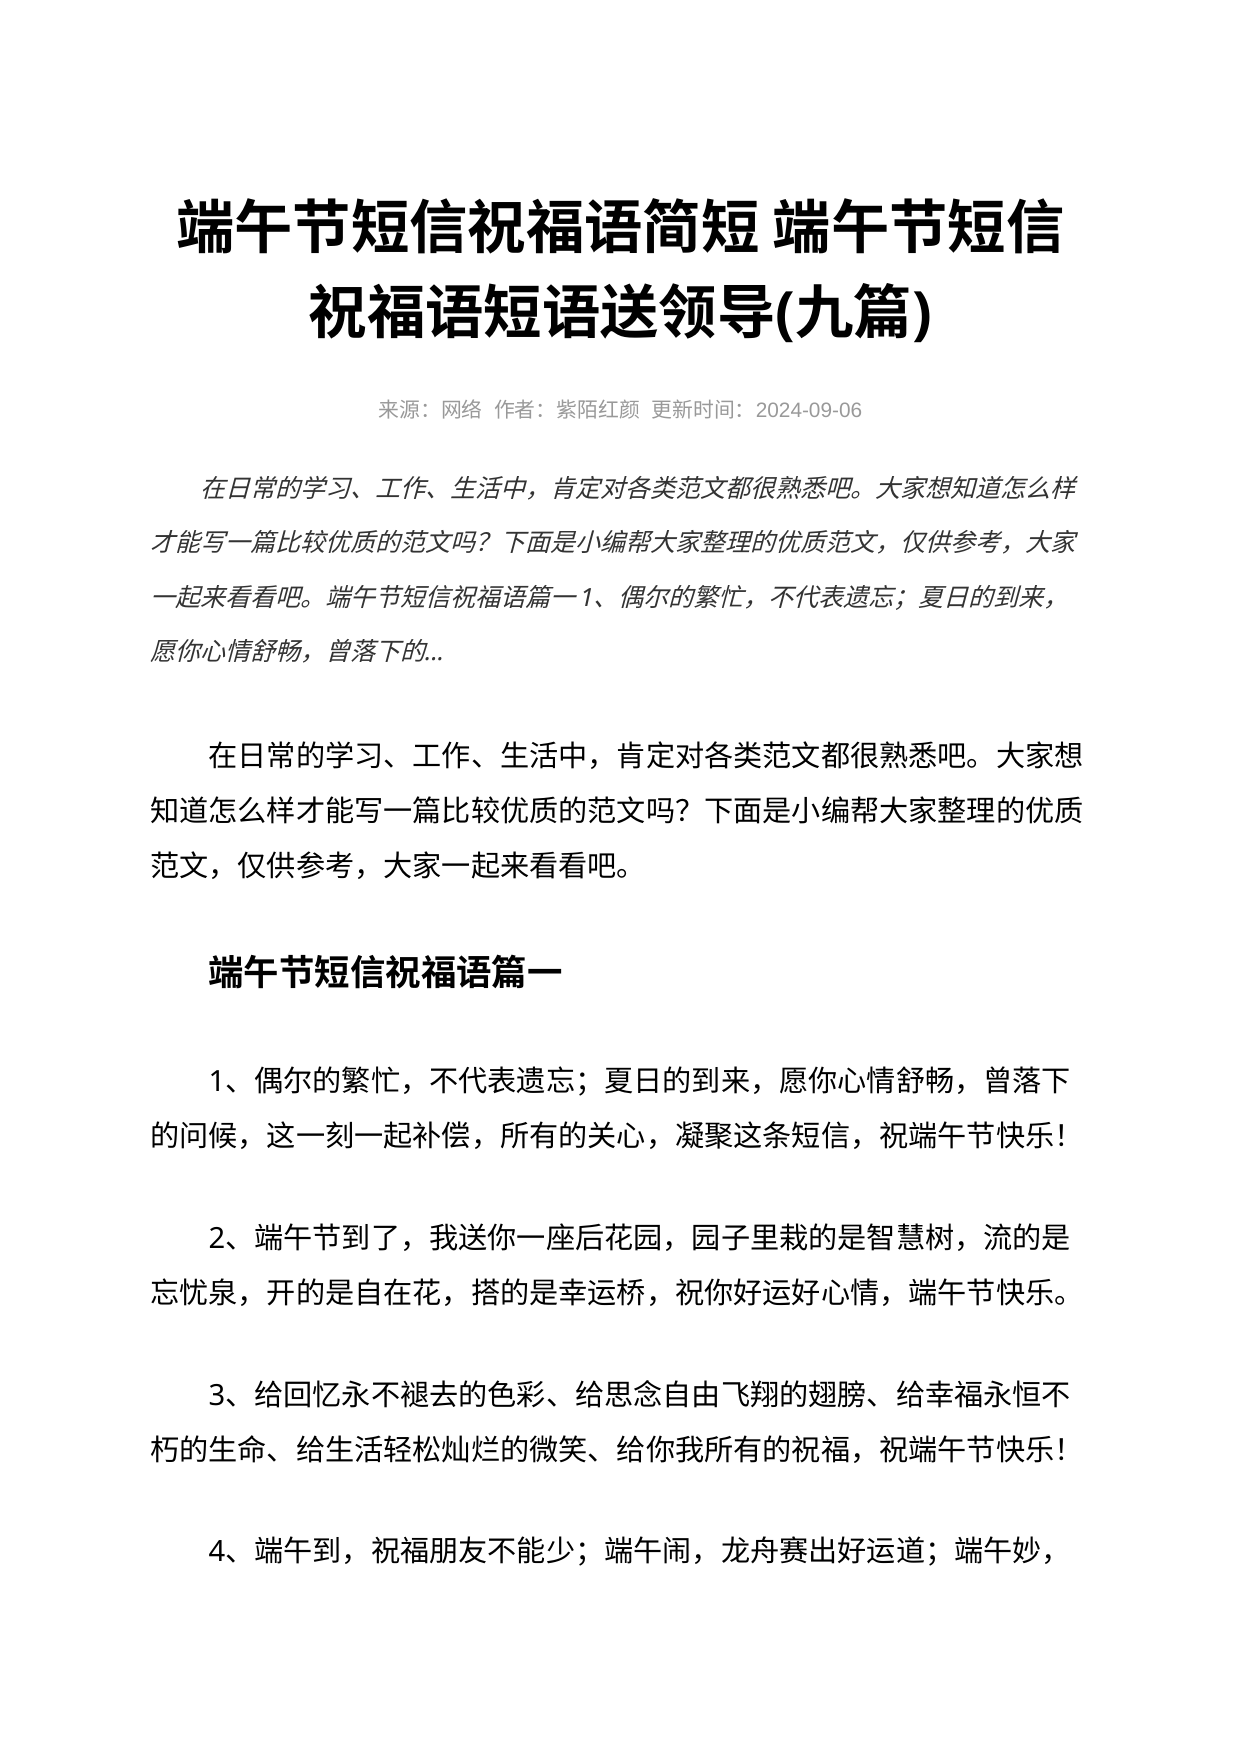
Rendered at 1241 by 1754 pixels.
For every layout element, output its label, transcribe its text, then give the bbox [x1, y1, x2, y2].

text 1、偶尔的繁忙，不代表遗忘；夏日的到来，愿你心情舒畅，曾落下的问候，这一刻一起补偿，所有的关心，凝聚这条短信，祝端午节快乐！ [150, 1058, 1090, 1155]
text 端午节短信祝福语篇一 [150, 944, 1090, 995]
text 3、给回忆永不褪去的色彩、给思念自由飞翔的翅膀、给幸福永恒不朽的生命、给生活轻松灿烂的微笑、给你我所有的祝福，祝端午节快乐！ [150, 1371, 1090, 1468]
text 来源：网络 作者：紫陌红颜 更新时间：2024-09-06 [150, 397, 1090, 421]
text 在日常的学习、工作、生活中，肯定对各类范文都很熟悉吧。大家想知道怎么样才能写一篇比较优质的范文吗？下面是小编帮大家整理的优质范文，仅供参考，大家一起来看看吧。 [150, 733, 1090, 885]
text 2、端午节到了，我送你一座后花园，园子里栽的是智慧树，流的是忘忧泉，开的是自在花，搭的是幸运桥，祝你好运好心情，端午节快乐。 [150, 1214, 1090, 1312]
text 在日常的学习、工作、生活中，肯定对各类范文都很熟悉吧。大家想知道怎么样才能写一篇比较优质的范文吗？下面是小编帮大家整理的优质范文，仅供参考，大家一起来看看吧。端午节短信祝福语篇一1、偶尔的繁忙，不代表遗忘；夏日的到来，愿你心情舒畅，曾落下的... [150, 468, 1090, 668]
subtitle 端午节短信祝福语简短 端午节短信祝福语短语送领导(九篇) [150, 181, 1090, 351]
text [150, 1528, 1090, 1570]
